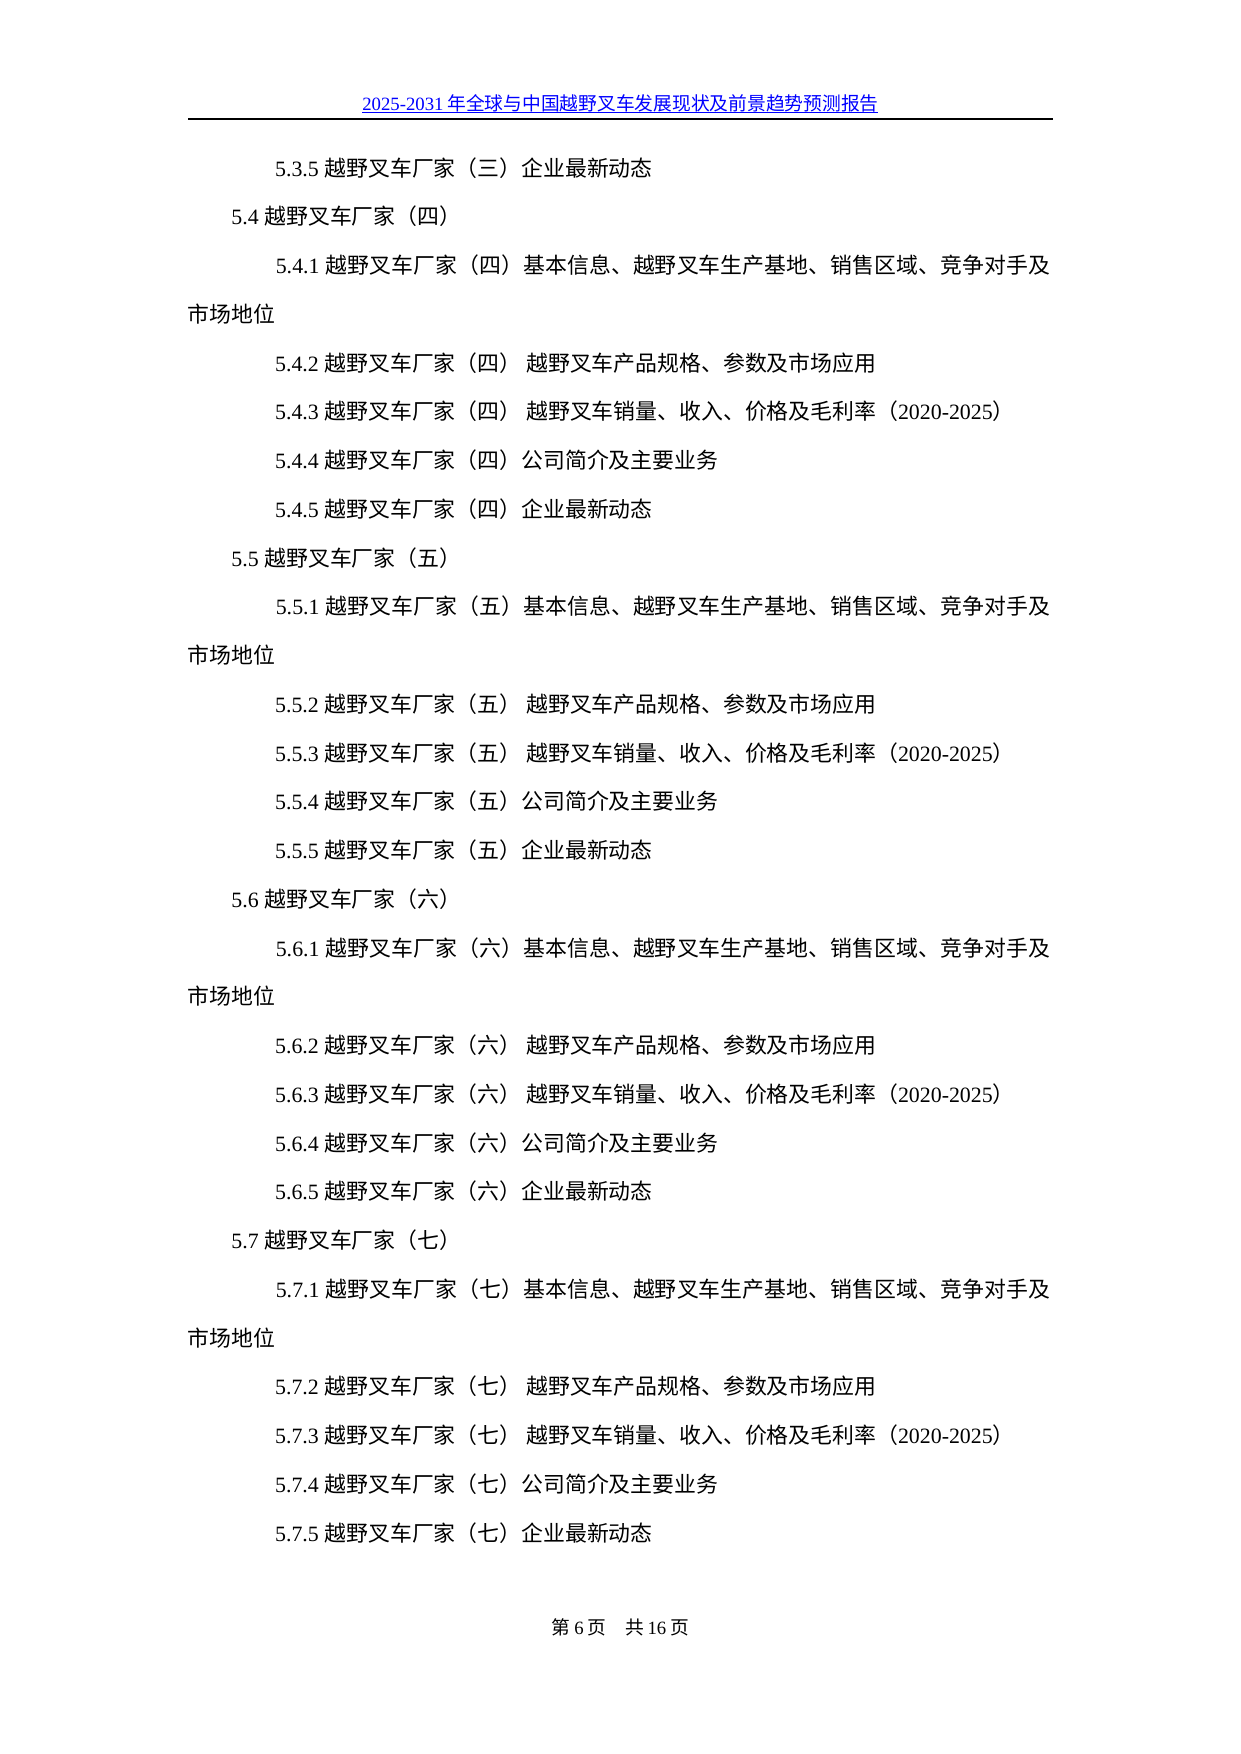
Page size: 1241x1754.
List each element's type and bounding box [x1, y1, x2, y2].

text [187, 150, 1053, 1548]
